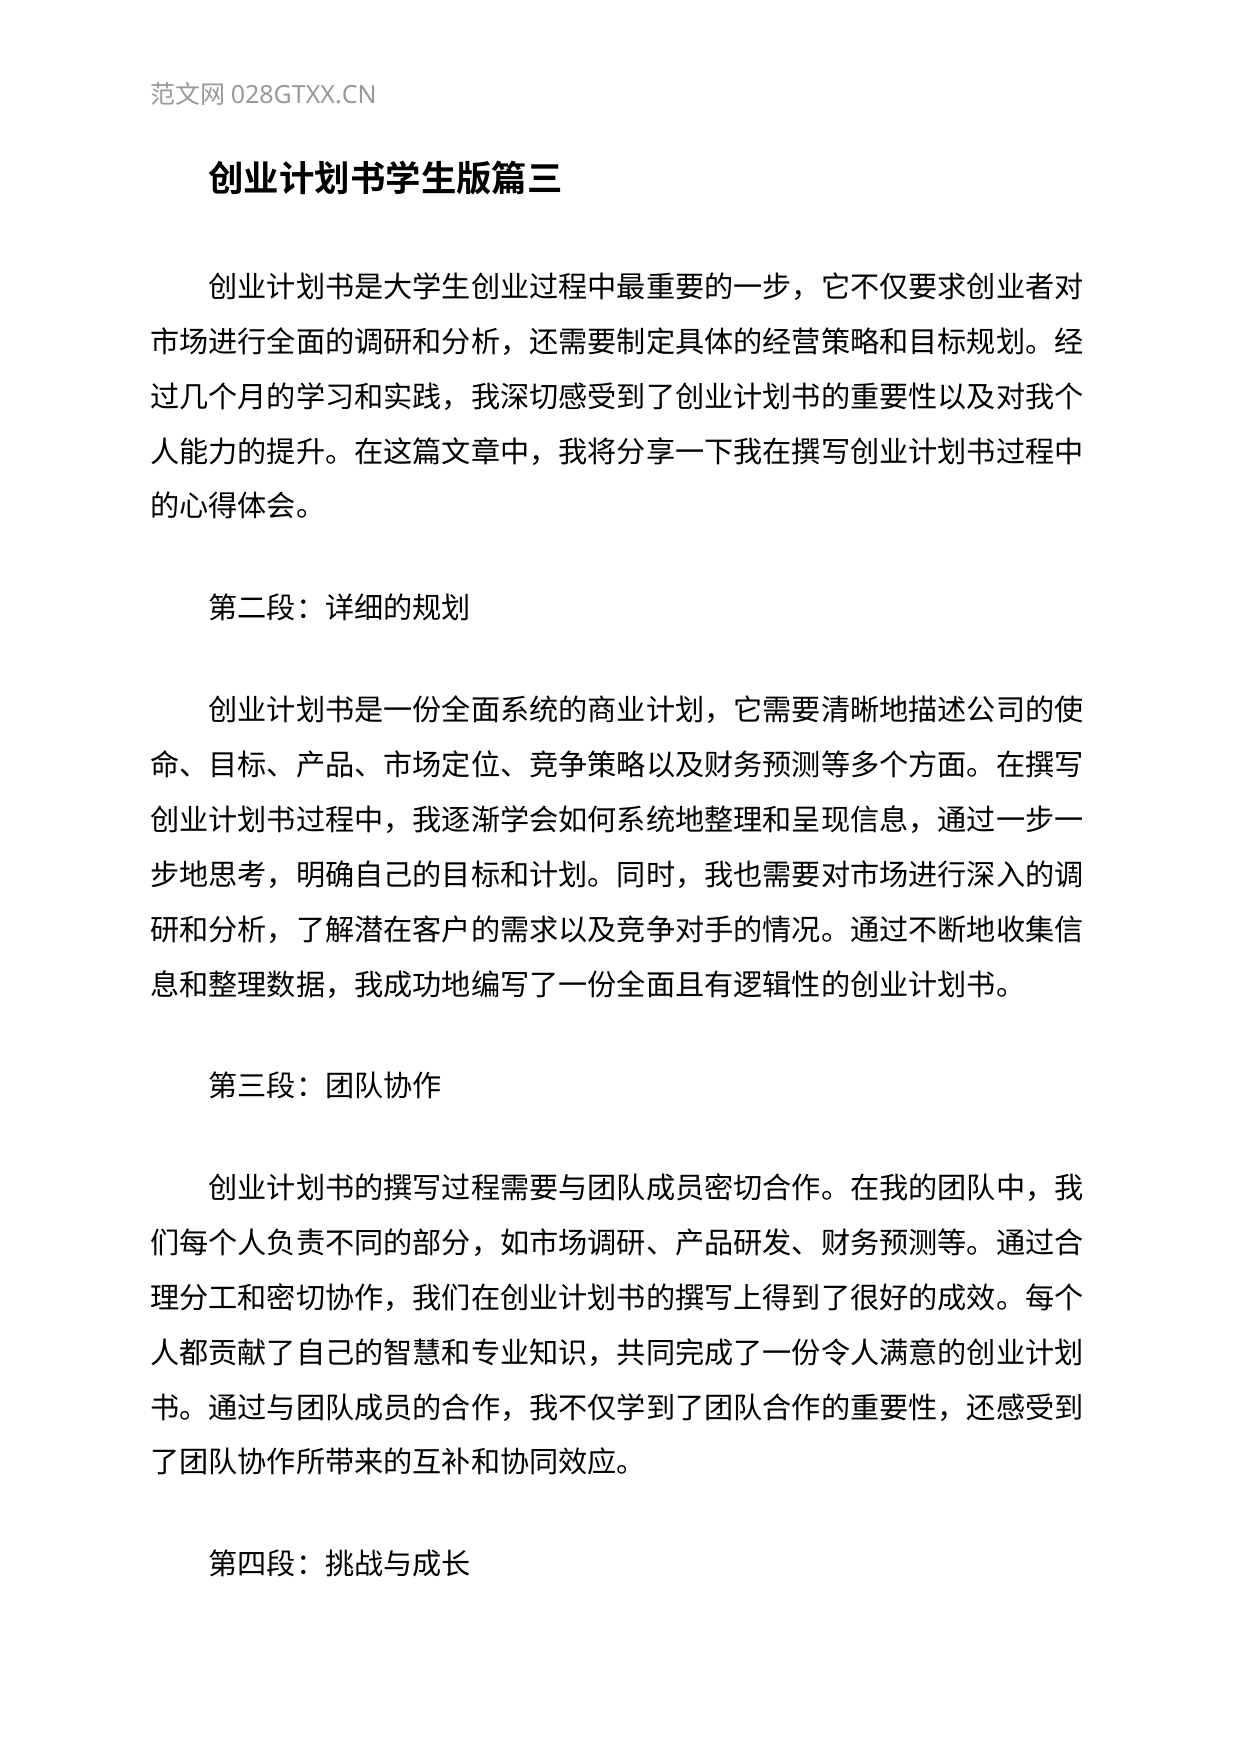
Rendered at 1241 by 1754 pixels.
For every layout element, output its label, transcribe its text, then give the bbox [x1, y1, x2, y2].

text 创业计划书学生版篇三 [150, 150, 1090, 201]
text 创业计划书是大学生创业过程中最重要的一步，它不仅要求创业者对市场进行全面的调研和分析，还需要制定具体的经营策略和目标规划。经过几个月的学习和实践，我深切感受到了创业计划书的重要性以及对我个人能力的提升。在这篇文章中，我将分享一下我在撰写创业计划书过程中的心得体会。 [150, 263, 1090, 525]
text 第二段：详细的规划 [150, 585, 1090, 627]
text 第三段：团队协作 [150, 1063, 1090, 1105]
text 第四段：挑战与成长 [150, 1541, 1090, 1583]
text 创业计划书是一份全面系统的商业计划，它需要清晰地描述公司的使命、目标、产品、市场定位、竞争策略以及财务预测等多个方面。在撰写创业计划书过程中，我逐渐学会如何系统地整理和呈现信息，通过一步一步地思考，明确自己的目标和计划。同时，我也需要对市场进行深入的调研和分析，了解潜在客户的需求以及竞争对手的情况。通过不断地收集信息和整理数据，我成功地编写了一份全面且有逻辑性的创业计划书。 [150, 687, 1090, 1003]
text 创业计划书的撰写过程需要与团队成员密切合作。在我的团队中，我们每个人负责不同的部分，如市场调研、产品研发、财务预测等。通过合理分工和密切协作，我们在创业计划书的撰写上得到了很好的成效。每个人都贡献了自己的智慧和专业知识，共同完成了一份令人满意的创业计划书。通过与团队成员的合作，我不仅学到了团队合作的重要性，还感受到了团队协作所带来的互补和协同效应。 [150, 1164, 1090, 1481]
